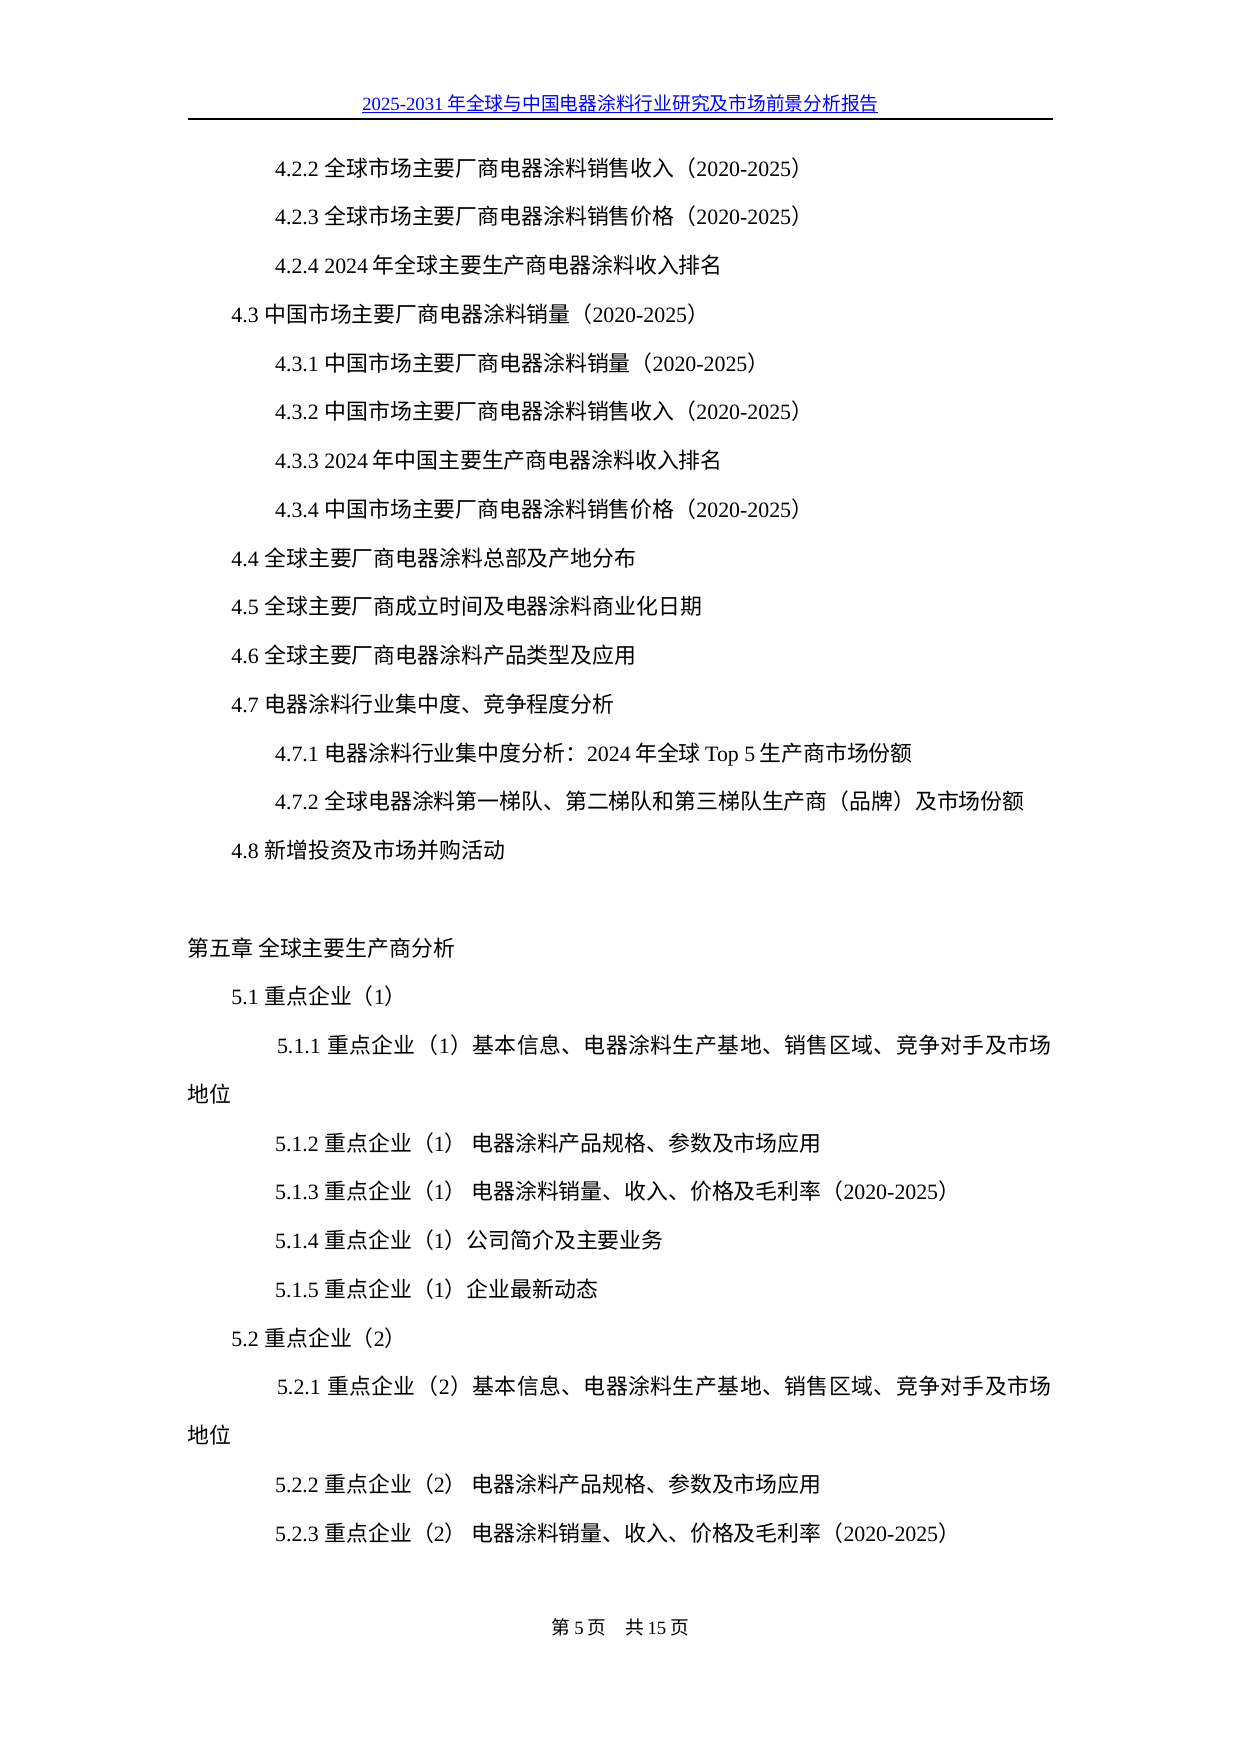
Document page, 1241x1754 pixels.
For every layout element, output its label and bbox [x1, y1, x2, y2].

text [187, 150, 1053, 1548]
